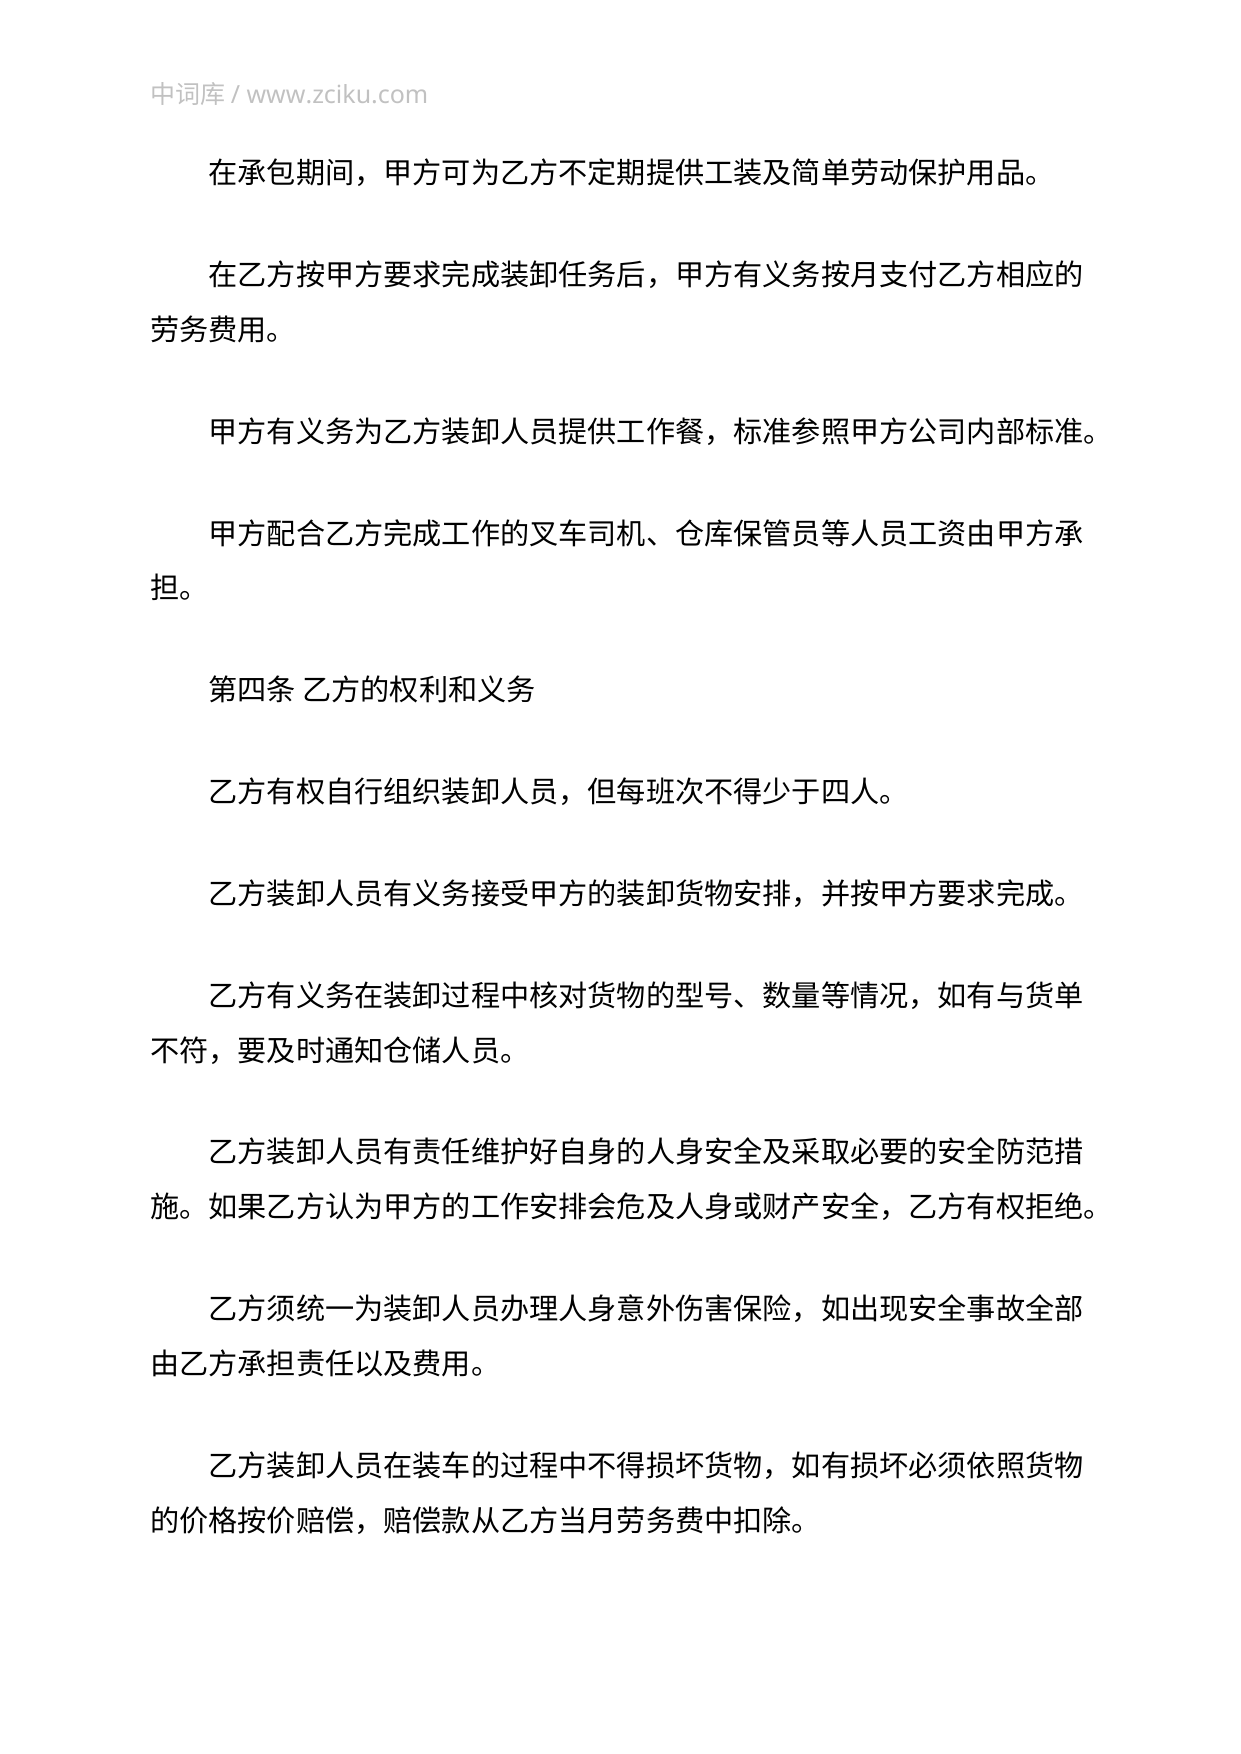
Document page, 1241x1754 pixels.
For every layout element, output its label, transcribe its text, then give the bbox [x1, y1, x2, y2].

text 乙方装卸人员有责任维护好自身的人身安全及采取必要的安全防范措施。如果乙方认为甲方的工作安排会危及人身或财产安全，乙方有权拒绝。 [150, 1129, 1090, 1226]
text 乙方有义务在装卸过程中核对货物的型号、数量等情况，如有与货单不符，要及时通知仓储人员。 [150, 972, 1090, 1069]
text 甲方有义务为乙方装卸人员提供工作餐，标准参照甲方公司内部标准。 [150, 408, 1090, 451]
text 甲方配合乙方完成工作的叉车司机、仓库保管员等人员工资由甲方承担。 [150, 510, 1090, 607]
text 乙方须统一为装卸人员办理人身意外伤害保险，如出现安全事故全部由乙方承担责任以及费用。 [150, 1286, 1090, 1383]
text 在承包期间，甲方可为乙方不定期提供工装及简单劳动保护用品。 [150, 150, 1090, 192]
text 乙方装卸人员有义务接受甲方的装卸货物安排，并按甲方要求完成。 [150, 870, 1090, 913]
text 在乙方按甲方要求完成装卸任务后，甲方有义务按月支付乙方相应的劳务费用。 [150, 252, 1090, 349]
text 乙方装卸人员在装车的过程中不得损坏货物，如有损坏必须依照货物的价格按价赔偿，赔偿款从乙方当月劳务费中扣除。 [150, 1442, 1090, 1539]
text 第四条 乙方的权利和义务 [150, 667, 1090, 709]
text 乙方有权自行组织装卸人员，但每班次不得少于四人。 [150, 769, 1090, 811]
